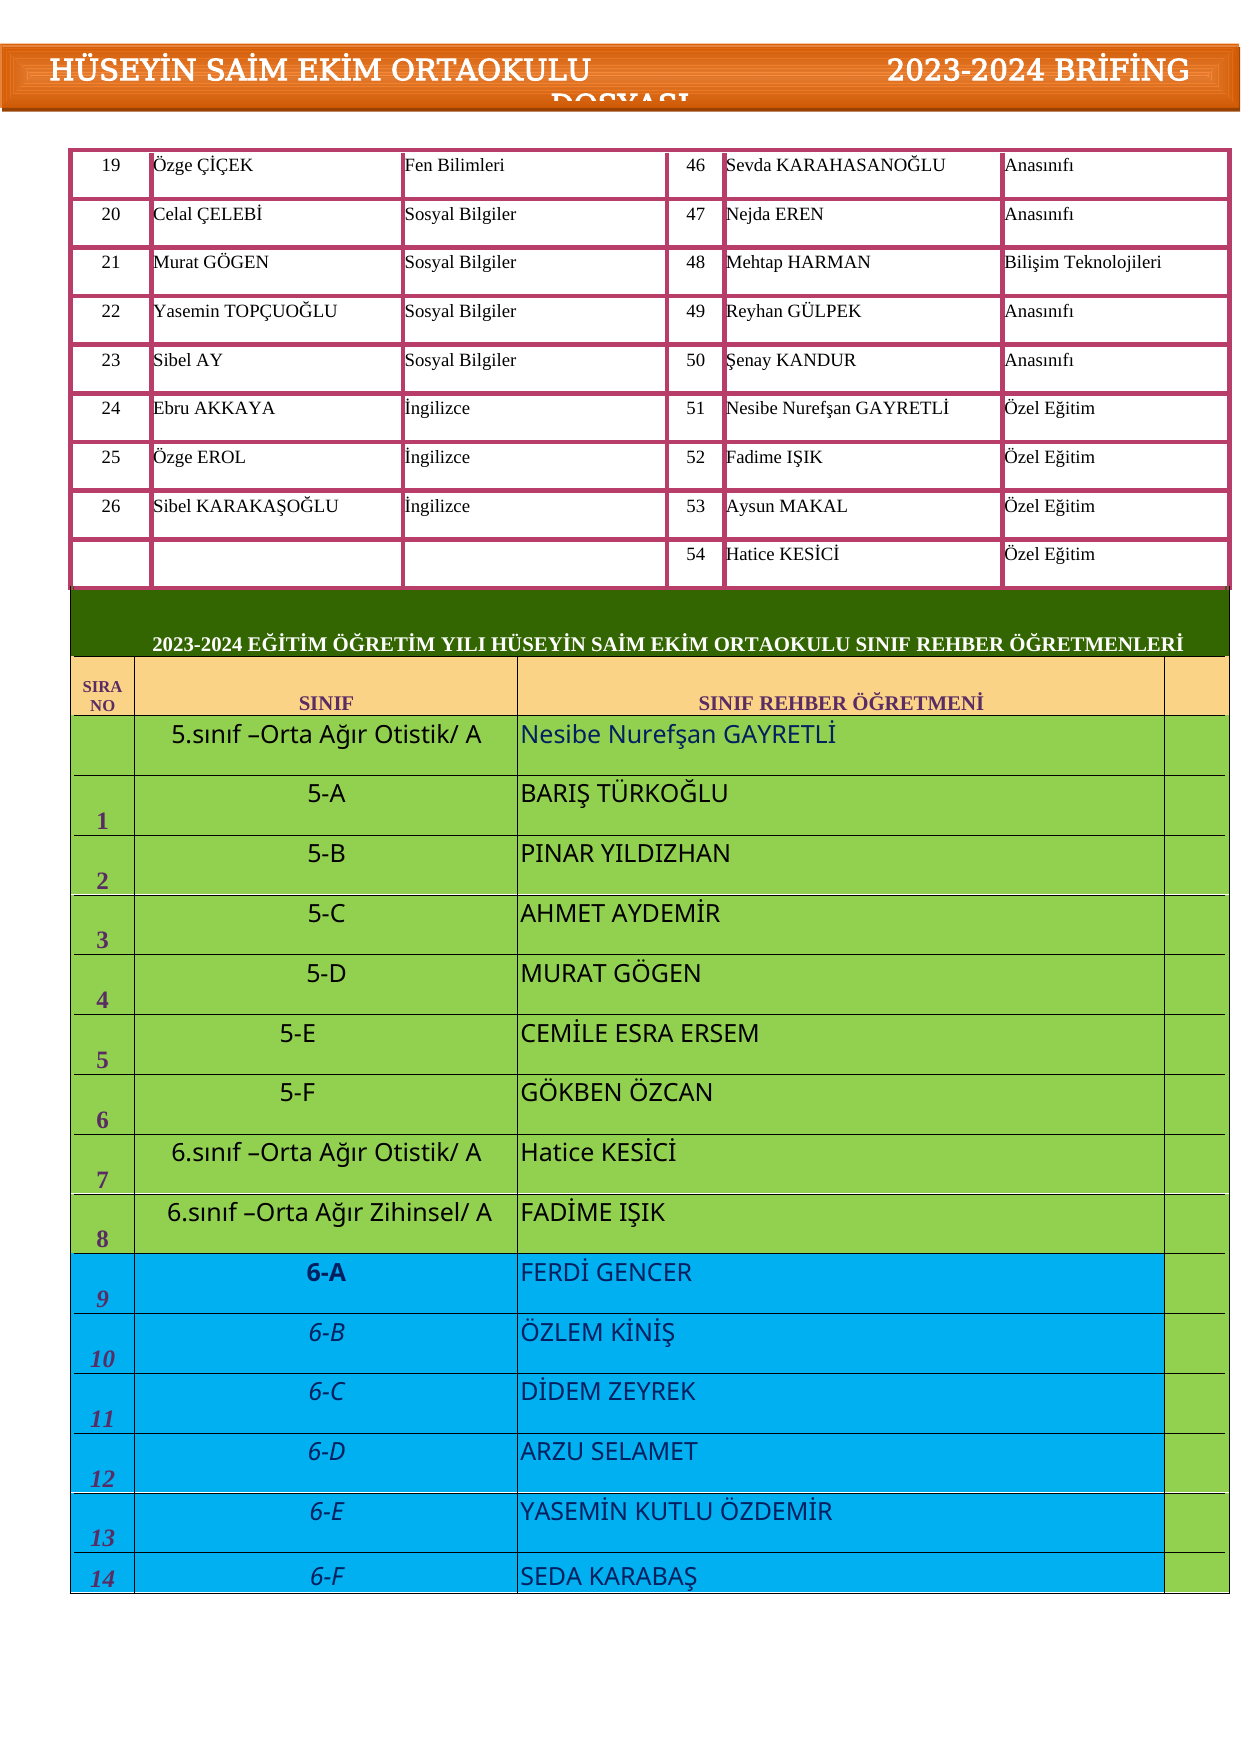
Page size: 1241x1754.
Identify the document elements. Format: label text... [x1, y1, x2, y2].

table_cell 20 [73, 201, 149, 245]
table_cell Özel Eğitim [1005, 493, 1227, 537]
table_cell 10 [71, 1313, 134, 1373]
table_cell [1165, 1253, 1229, 1313]
table_cell 5-D [135, 955, 517, 1014]
table_cell 5-E [135, 1015, 517, 1074]
table_cell BARIŞ TÜRKOĞLU [518, 776, 1164, 835]
table_cell 5-C [135, 896, 517, 954]
table_cell 5-B [135, 836, 517, 894]
table_cell [73, 542, 149, 586]
table_cell FADİME IŞIK [518, 1195, 1164, 1253]
table_cell Anasınıfı [1005, 347, 1227, 391]
table_cell ÖZLEM KİNİŞ [518, 1314, 1164, 1373]
table_cell Sibel AY [154, 347, 401, 391]
table_cell Mehtap HARMAN [727, 250, 1000, 294]
table_cell 47 [669, 201, 722, 245]
table_cell Nesibe Nurefşan GAYRETLİ [727, 396, 1000, 439]
table_cell Ebru AKKAYA [154, 396, 401, 439]
table_cell FERDİ GENCER [518, 1254, 1164, 1313]
table_cell [1165, 954, 1229, 1014]
table_cell [1165, 1433, 1229, 1492]
table_cell [1165, 895, 1229, 954]
table_cell [1165, 1313, 1229, 1373]
table_cell 23 [73, 347, 149, 391]
table_cell 6-A [135, 1254, 517, 1313]
table_cell Sevda KARAHASANOĞLU [727, 152, 1002, 196]
table_cell [1165, 1373, 1229, 1433]
table_cell [71, 715, 134, 775]
table_cell Reyhan GÜLPEK [727, 298, 1000, 342]
table_cell Özge EROL [154, 444, 401, 488]
table_cell 22 [73, 298, 149, 342]
table_cell [1165, 835, 1229, 894]
table_cell [1165, 775, 1229, 835]
table_cell Celal ÇELEBİ [154, 201, 401, 245]
table_cell SIRA NO [71, 656, 134, 715]
table_cell MURAT GÖGEN [518, 955, 1164, 1014]
table_cell [1165, 656, 1229, 715]
table_cell 5.sınıf –Orta Ağır Otistik/ A [135, 716, 517, 775]
table_cell Hatice KESİCİ [727, 542, 1000, 586]
table_cell Nesibe Nurefşan GAYRETLİ [518, 716, 1164, 775]
table_cell Sosyal Bilgiler [405, 250, 665, 294]
table_cell Özel Eğitim [1005, 542, 1227, 586]
table_cell Murat GÖGEN [154, 250, 401, 294]
table_cell Fadime IŞIK [727, 444, 1000, 488]
table_cell Özel Eğitim [1005, 444, 1227, 488]
table_cell GÖKBEN ÖZCAN [518, 1075, 1164, 1134]
table_cell [1165, 1134, 1229, 1193]
table_cell Fen Bilimleri [405, 152, 667, 196]
table_cell 21 [73, 250, 149, 294]
table_cell 24 [73, 396, 149, 439]
table_cell Sosyal Bilgiler [405, 347, 665, 391]
table_cell 11 [71, 1373, 134, 1433]
table_cell 6-F [135, 1553, 517, 1592]
table_cell DİDEM ZEYREK [518, 1374, 1164, 1433]
table_cell AHMET AYDEMİR [518, 896, 1164, 954]
table_cell 53 [669, 493, 722, 537]
table_cell YASEMİN KUTLU ÖZDEMİR [518, 1494, 1164, 1552]
table_cell Anasınıfı [1005, 298, 1227, 342]
table_cell [1165, 1014, 1229, 1074]
table_cell İngilizce [405, 396, 665, 439]
table_cell 12 [71, 1433, 134, 1492]
table_cell 3 [71, 895, 134, 954]
table_cell 2 [71, 835, 134, 894]
table_cell 4 [71, 954, 134, 1014]
table_cell [1165, 1552, 1229, 1592]
table_cell Hatice KESİCİ [518, 1135, 1164, 1193]
table_cell 48 [669, 250, 722, 294]
table_cell Özel Eğitim [1005, 396, 1227, 439]
table_cell Şenay KANDUR [727, 347, 1000, 391]
table_cell 6-B [135, 1314, 517, 1373]
table_cell 49 [669, 298, 722, 342]
table_cell 13 [71, 1493, 134, 1552]
table_cell Anasınıfı [1005, 152, 1227, 196]
table_cell 1 [71, 775, 134, 835]
table_cell 14 [71, 1552, 134, 1592]
table_cell İngilizce [405, 444, 665, 488]
table_cell Anasınıfı [1005, 201, 1227, 245]
table_cell 46 [669, 152, 724, 196]
table_cell Sosyal Bilgiler [405, 201, 665, 245]
table_cell [1165, 1074, 1229, 1134]
table_cell [154, 542, 401, 586]
table_cell 6-D [135, 1434, 517, 1492]
table_cell ARZU SELAMET [518, 1434, 1164, 1492]
table_cell Yasemin TOPÇUOĞLU [154, 298, 401, 342]
table_cell Aysun MAKAL [727, 493, 1000, 537]
table_cell [1165, 1194, 1229, 1253]
table_cell 26 [73, 493, 149, 537]
table_cell 25 [73, 444, 149, 488]
table_cell PINAR YILDIZHAN [518, 836, 1164, 894]
table_cell 6-C [135, 1374, 517, 1433]
table_cell 19 [73, 152, 151, 196]
table_cell Sosyal Bilgiler [405, 298, 665, 342]
table_cell Özge ÇİÇEK [154, 152, 403, 196]
table_cell CEMİLE ESRA ERSEM [518, 1015, 1164, 1074]
table_cell 2023-2024 EĞİTİM ÖĞRETİM YILI HÜSEYİN SAİM EKİM ORTAOKULU SINIF REHBER ÖĞRETMENLERİ [71, 586, 1229, 656]
table_cell Bilişim Teknolojileri [1005, 250, 1227, 294]
table_cell [1165, 715, 1229, 775]
table_cell 50 [669, 347, 722, 391]
table_cell SINIF REHBER ÖĞRETMENİ [518, 657, 1164, 715]
table_cell Nejda EREN [727, 201, 1000, 245]
table_cell 51 [669, 396, 722, 439]
table_cell [1165, 1493, 1229, 1552]
table_cell İngilizce [405, 493, 665, 537]
table_cell 5 [71, 1014, 134, 1074]
table_cell 6 [71, 1074, 134, 1134]
table_cell 6.sınıf –Orta Ağır Zihinsel/ A [135, 1195, 517, 1253]
table_cell 6-E [135, 1494, 517, 1552]
table_cell SINIF [135, 657, 517, 715]
table_cell 8 [71, 1194, 134, 1253]
table_cell 54 [669, 542, 722, 586]
table_cell [405, 542, 665, 586]
table_cell 6.sınıf –Orta Ağır Otistik/ A [135, 1135, 517, 1193]
table_cell 7 [71, 1134, 134, 1193]
table_cell 9 [71, 1253, 134, 1313]
table_cell SEDA KARABAŞ [518, 1553, 1164, 1592]
table_cell 5-A [135, 776, 517, 835]
table_cell 5-F [135, 1075, 517, 1134]
table_cell 52 [669, 444, 722, 488]
table_cell Sibel KARAKAŞOĞLU [154, 493, 401, 537]
